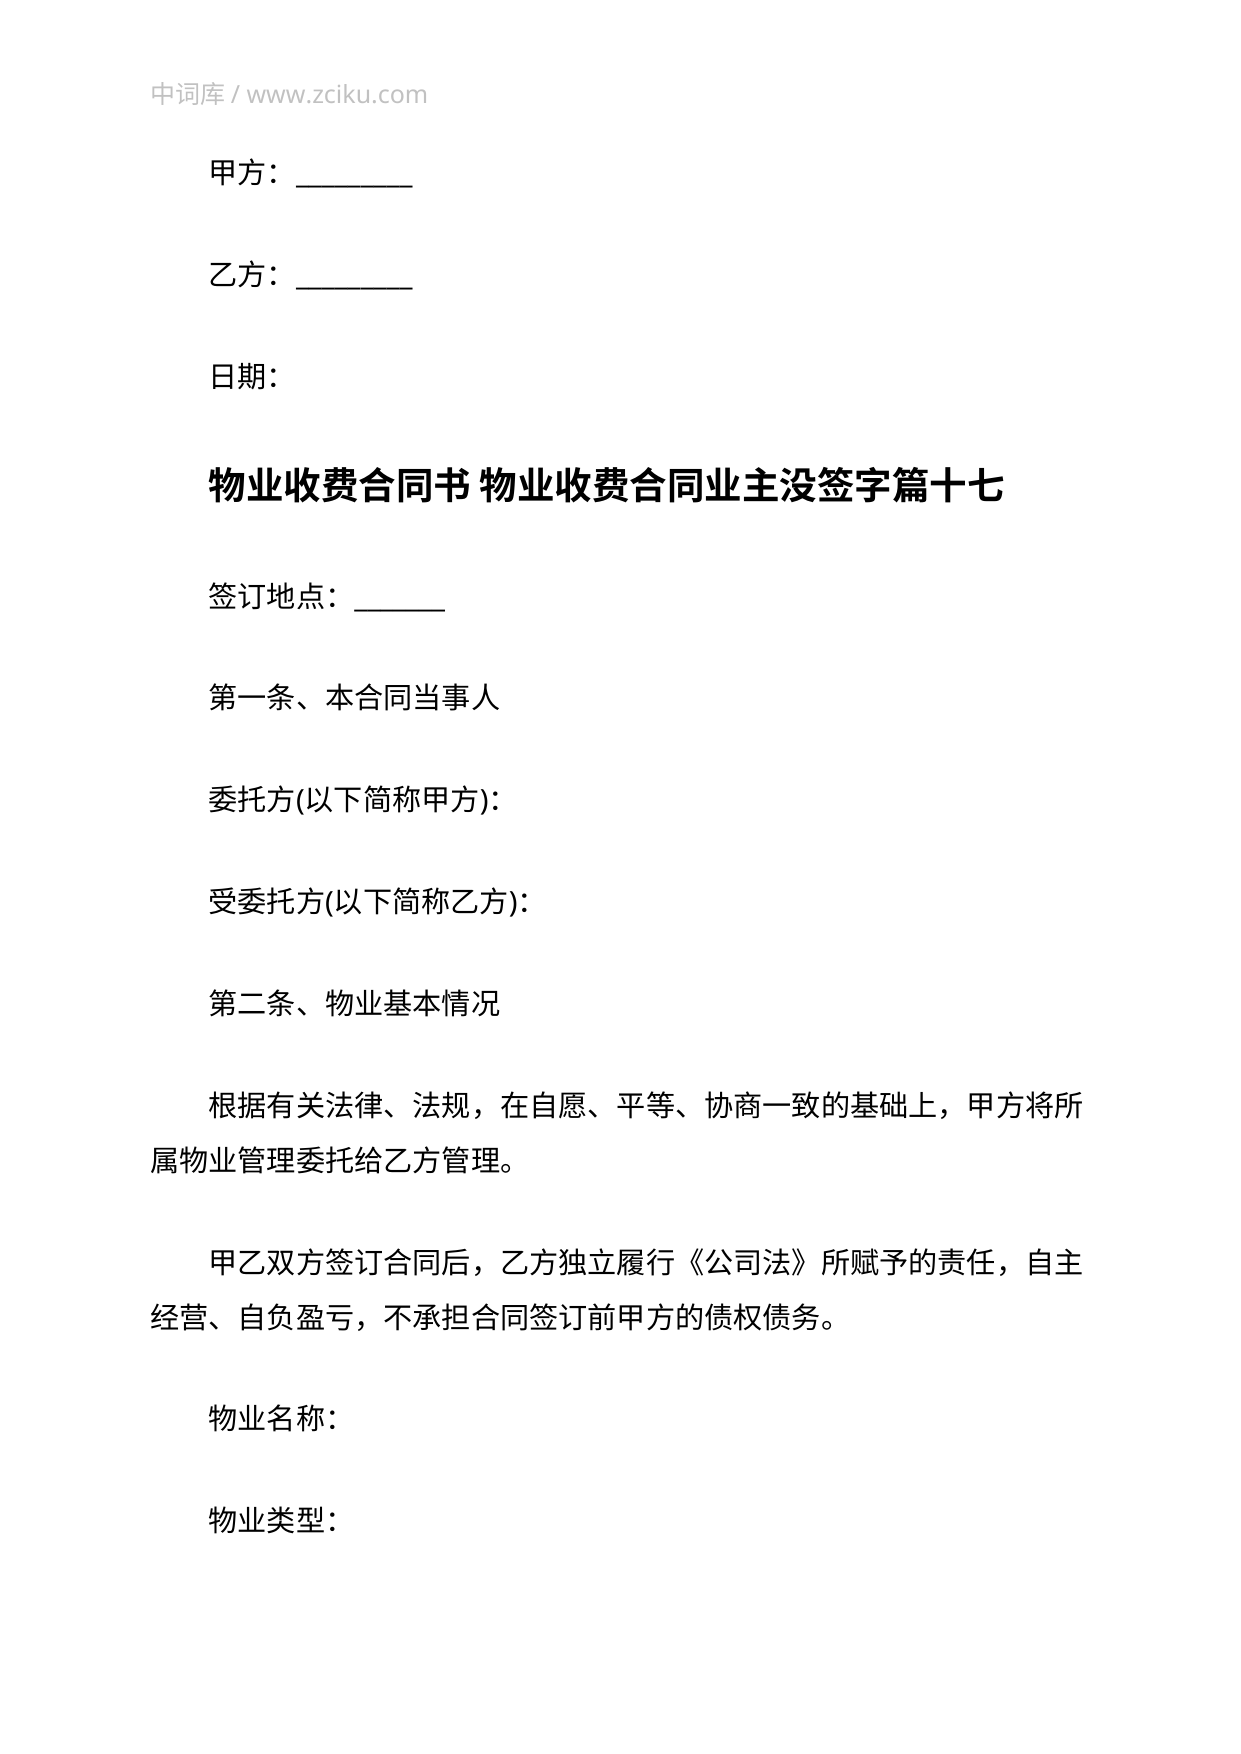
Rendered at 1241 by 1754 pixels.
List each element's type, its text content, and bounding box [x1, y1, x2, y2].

text 第二条、物业基本情况 [150, 981, 1090, 1023]
text 受委托方(以下简称乙方)： [150, 879, 1090, 921]
text 甲方：_________ [150, 150, 1090, 192]
text 物业类型： [150, 1498, 1090, 1540]
text 乙方：_________ [150, 252, 1090, 294]
text 根据有关法律、法规，在自愿、平等、协商一致的基础上，甲方将所属物业管理委托给乙方管理。 [150, 1083, 1090, 1180]
text 日期： [150, 354, 1090, 396]
text 物业名称： [150, 1396, 1090, 1438]
text 物业收费合同书 物业收费合同业主没签字篇十七 [150, 456, 1090, 510]
text 甲乙双方签订合同后，乙方独立履行《公司法》所赋予的责任，自主经营、自负盈亏，不承担合同签订前甲方的债权债务。 [150, 1239, 1090, 1336]
text 委托方(以下简称甲方)： [150, 777, 1090, 819]
text 签订地点：_______ [150, 573, 1090, 616]
text 第一条、本合同当事人 [150, 675, 1090, 717]
